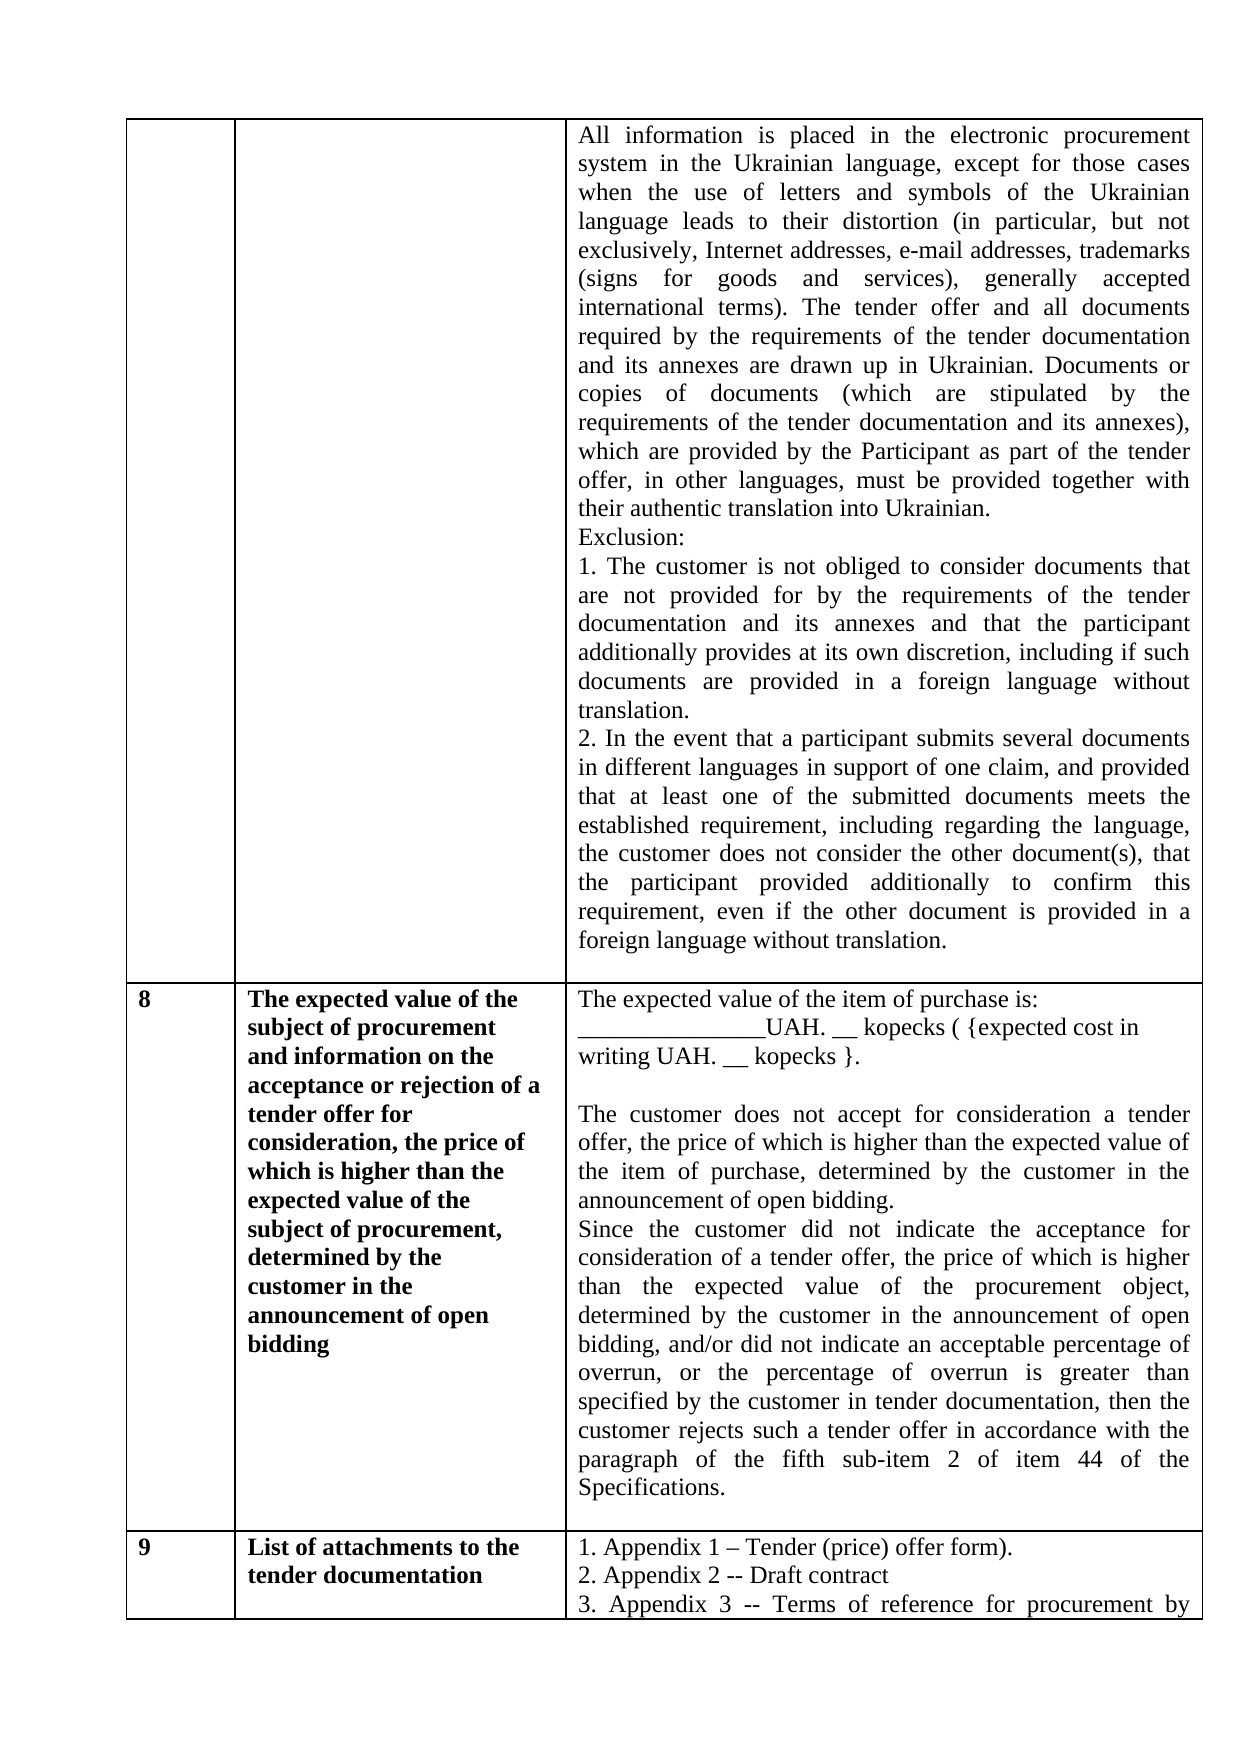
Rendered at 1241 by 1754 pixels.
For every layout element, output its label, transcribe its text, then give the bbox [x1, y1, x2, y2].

table_cell 8 [127, 984, 234, 1530]
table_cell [567, 120, 1202, 982]
table_cell 7 [127, 120, 234, 982]
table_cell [236, 1532, 565, 1618]
table_cell The expected value of the item of purchase is: _______________UAH. __ kopecks ( {expected cost in writing UAH. __ kopecks }. The customer does not accept for consideration a tender offer, the price of which is higher than the expected value of the item of purchase, determined by the customer in the announcement of open bidding. Since the customer did not indicate the acceptance for consideration of a tender offer, the price of which is higher than the expected value of the procurement object, determined by the customer in the announcement of open bidding, and/or did not indicate an acceptable percentage of overrun, or the percentage of overrun is greater than specified by the customer in tender documentation, then the customer rejects such a tender offer in accordance with the paragraph of the fifth sub-item 2 of item 44 of the Specifications. [567, 984, 1202, 1530]
table_cell The expected value of the subject of procurement and information on the acceptance or rejection of a tender offer for consideration, the price of which is higher than the expected value of the subject of procurement, determined by the customer in the announcement of open bidding [236, 984, 565, 1530]
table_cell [236, 120, 565, 982]
table_cell 9 [127, 1532, 234, 1618]
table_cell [567, 1532, 1202, 1618]
